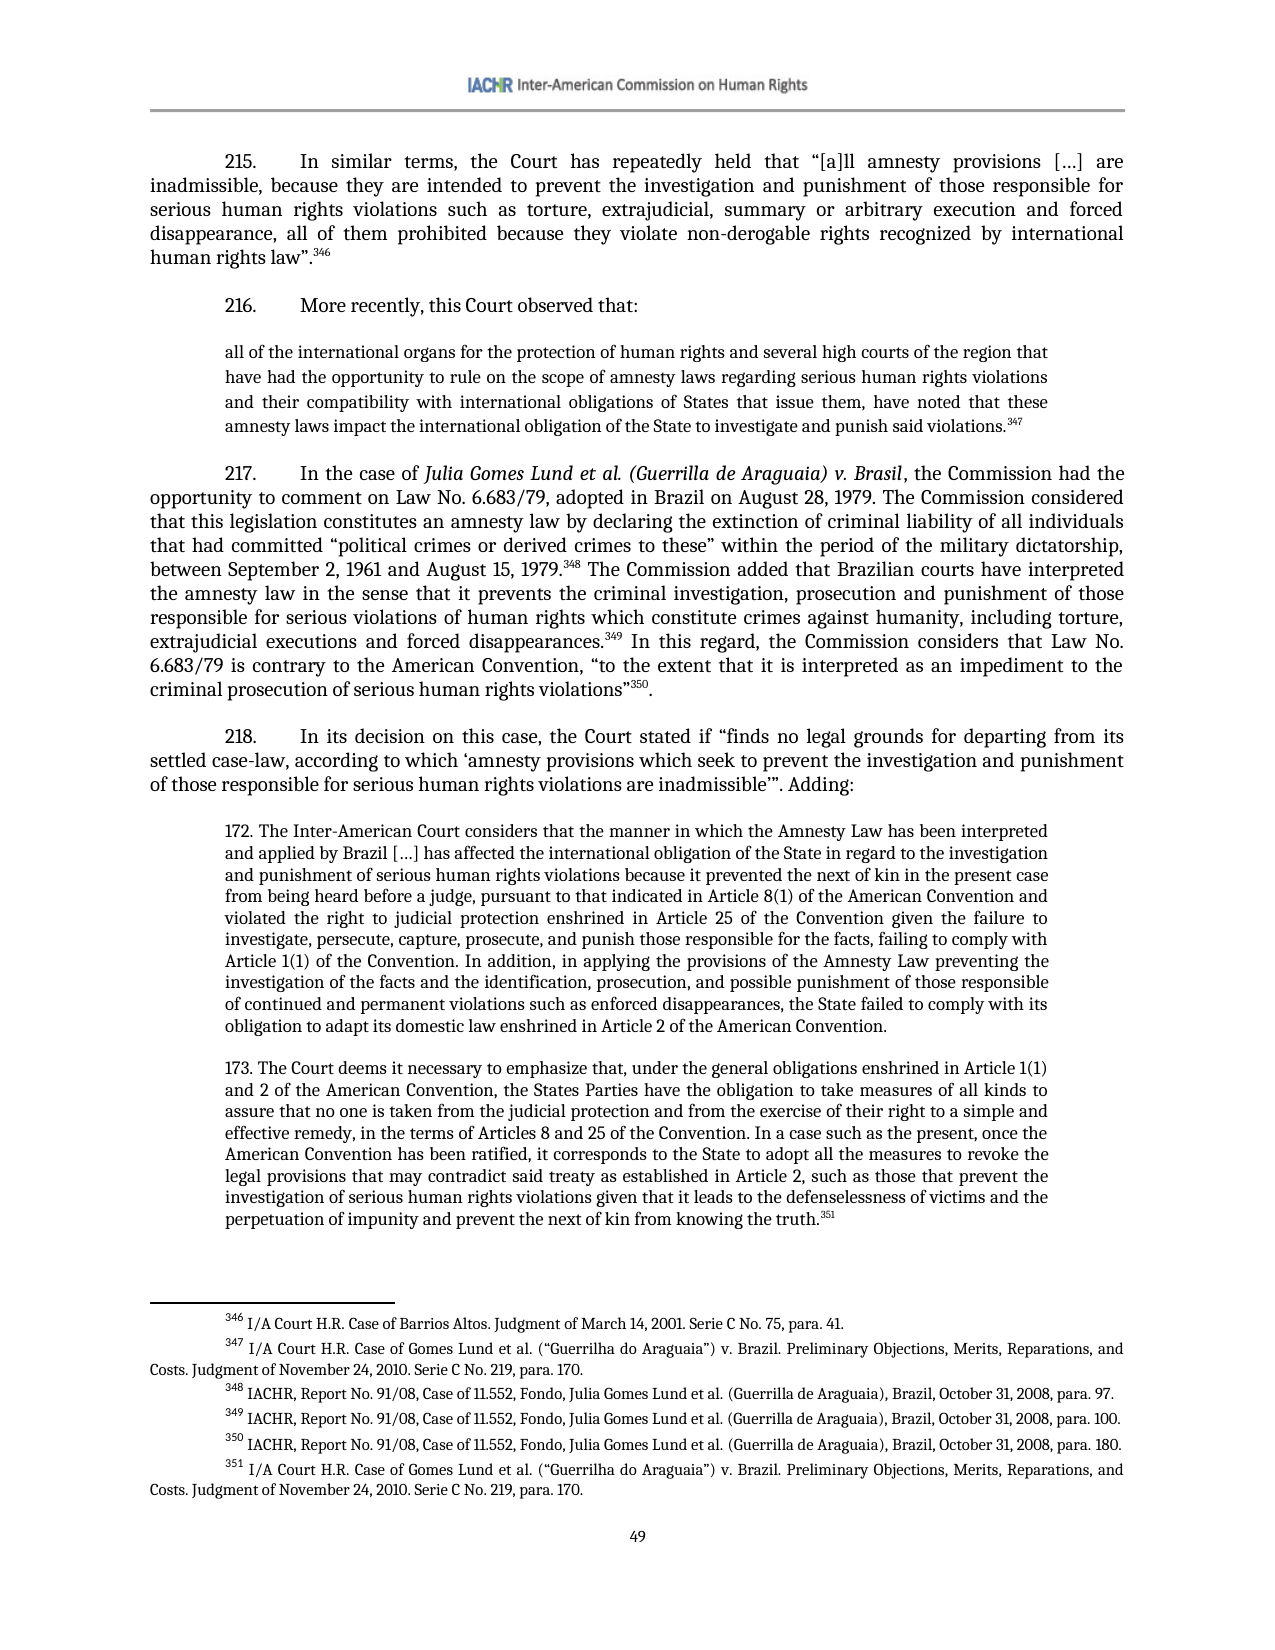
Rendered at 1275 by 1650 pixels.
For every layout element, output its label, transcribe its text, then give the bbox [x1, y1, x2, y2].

list More recently, this Court observed that: [150, 294, 1125, 318]
text all of the international organs for the protection of human rights and several high courts of the region that have had the opportunity to rule on the scope of amnesty laws regarding serious human rights violations and their compatibility with international obligations of States that issue them, have noted that these amnesty laws impact the international obligation of the State to investigate and punish said violations. [225, 342, 1050, 438]
text 172. The Inter-American Court considers that the manner in which the Amnesty Law has been interpreted and applied by Brazil […] has affected the international obligation of the State in regard to the investigation and punishment of serious human rights violations because it prevented the next of kin in the present case from being heard before a judge, pursuant to that indicated in Article 8(1) of the American Convention and violated the right to judicial protection enshrined in Article 25 of the Convention given the failure to investigate, persecute, capture, prosecute, and punish those responsible for the facts, failing to comply with Article 1(1) of the Convention. In addition, in applying the provisions of the Amnesty Law preventing the investigation of the facts and the identification, prosecution, and possible punishment of those responsible of continued and permanent violations such as enforced disappearances, the State failed to comply with its obligation to adapt its domestic law enshrined in Article 2 of the American Convention. [225, 821, 1050, 1037]
list In the case of Julia Gomes Lund et al. (Guerrilla de Araguaia) v. Brasil, the Commission had the opportunity to comment on Law No. 6.683/79, adopted in Brazil on August 28, 1979. The Commission considered that this legislation constitutes an amnesty law by declaring the extinction of criminal liability of all individuals that had committed “political crimes or derived crimes to these” within the period of the military dictatorship, between September 2, 1961 and August 15, 1979. The Commission added that Brazilian courts have interpreted the amnesty law in the sense that it prevents the criminal investigation, prosecution and punishment of those responsible for serious violations of human rights which constitute crimes against humanity, including torture, extrajudicial executions and forced disappearances. In this regard, the Commission considers that Law No. 6.683/79 is contrary to the American Convention, “to the extent that it is interpreted as an impediment to the criminal prosecution of serious human rights violations”. [150, 462, 1125, 701]
list In similar terms, the Court has repeatedly held that “[a]ll amnesty provisions […] are inadmissible, because they are intended to prevent the investigation and punishment of those responsible for serious human rights violations such as torture, extrajudicial, summary or arbitrary execution and forced disappearance, all of them prohibited because they violate non-derogable rights recognized by international human rights law”. [150, 150, 1125, 270]
list In its decision on this case, the Court stated if “finds no legal grounds for departing from its settled case-law, according to which ‘amnesty provisions which seek to prevent the investigation and punishment of those responsible for serious human rights violations are inadmissible’”. Adding: [150, 725, 1125, 797]
picture [456, 74, 819, 95]
text 173. The Court deems it necessary to emphasize that, under the general obligations enshrined in Article 1(1) and 2 of the American Convention, the States Parties have the obligation to take measures of all kinds to assure that no one is taken from the judicial protection and from the exercise of their right to a simple and effective remedy, in the terms of Articles 8 and 25 of the Convention. In a case such as the present, once the American Convention has been ratified, it corresponds to the State to adopt all the measures to revoke the legal provisions that may contradict said treaty as established in Article 2, such as those that prevent the investigation of serious human rights violations given that it leads to the defenselessness of victims and the perpetuation of impunity and prevent the next of kin from knowing the truth. [225, 1057, 1050, 1230]
